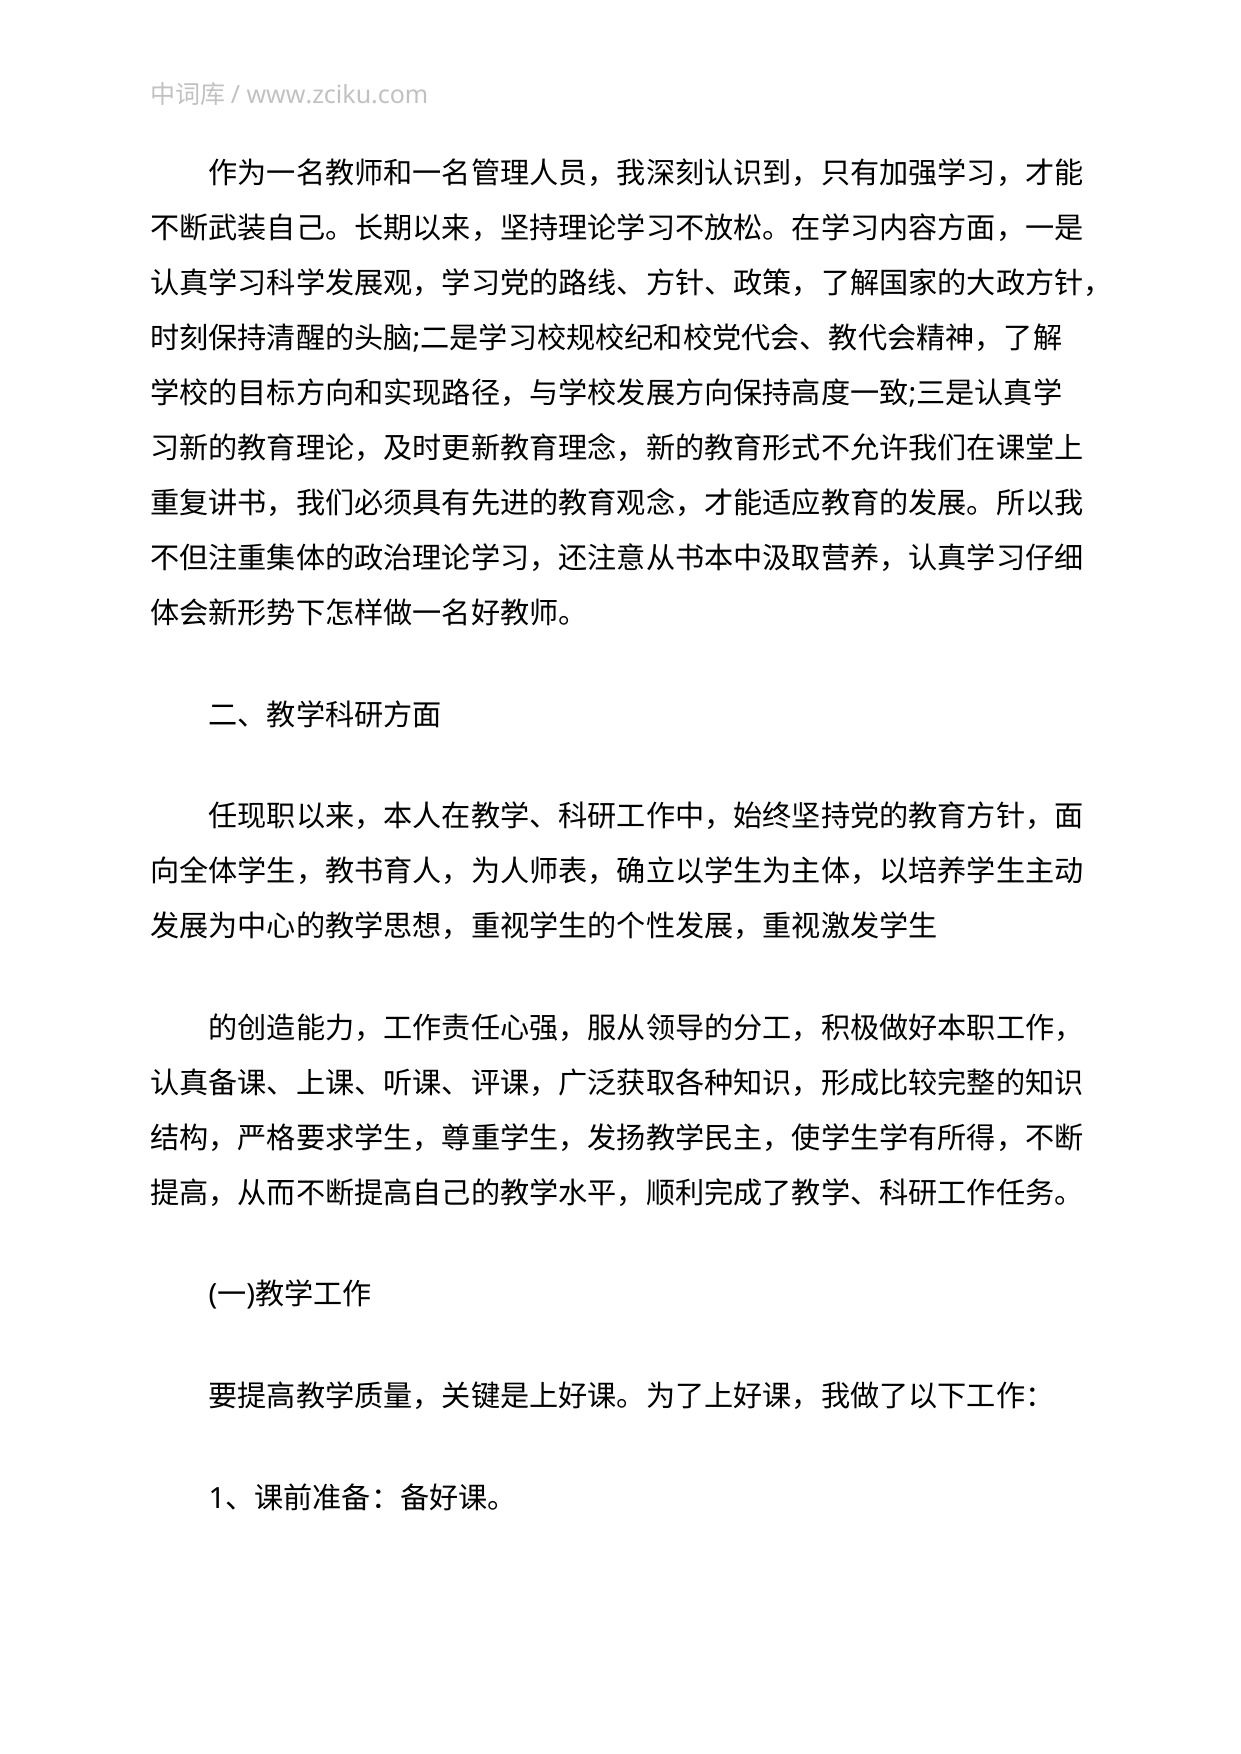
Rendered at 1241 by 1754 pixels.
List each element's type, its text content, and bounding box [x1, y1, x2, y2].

text 作为一名教师和一名管理人员，我深刻认识到，只有加强学习，才能不断武装自己。长期以来，坚持理论学习不放松。在学习内容方面，一是认真学习科学发展观，学习党的路线、方针、政策，了解国家的大政方针，时刻保持清醒的头脑;二是学习校规校纪和校党代会、教代会精神，了解学校的目标方向和实现路径，与学校发展方向保持高度一致;三是认真学习新的教育理论，及时更新教育理念，新的教育形式不允许我们在课堂上重复讲书，我们必须具有先进的教育观念，才能适应教育的发展。所以我不但注重集体的政治理论学习，还注意从书本中汲取营养，认真学习仔细体会新形势下怎样做一名好教师。 [150, 150, 1090, 632]
text 二、教学科研方面 [150, 691, 1090, 733]
text 任现职以来，本人在教学、科研工作中，始终坚持党的教育方针，面向全体学生，教书育人，为人师表，确立以学生为主体，以培养学生主动发展为中心的教学思想，重视学生的个性发展，重视激发学生 [150, 793, 1090, 945]
text 要提高教学质量，关键是上好课。为了上好课，我做了以下工作： [150, 1373, 1090, 1415]
text 1、课前准备：备好课。 [150, 1475, 1090, 1517]
text (一)教学工作 [150, 1271, 1090, 1313]
text 的创造能力，工作责任心强，服从领导的分工，积极做好本职工作，认真备课、上课、听课、评课，广泛获取各种知识，形成比较完整的知识结构，严格要求学生，尊重学生，发扬教学民主，使学生学有所得，不断提高，从而不断提高自己的教学水平，顺利完成了教学、科研工作任务。 [150, 1004, 1090, 1211]
